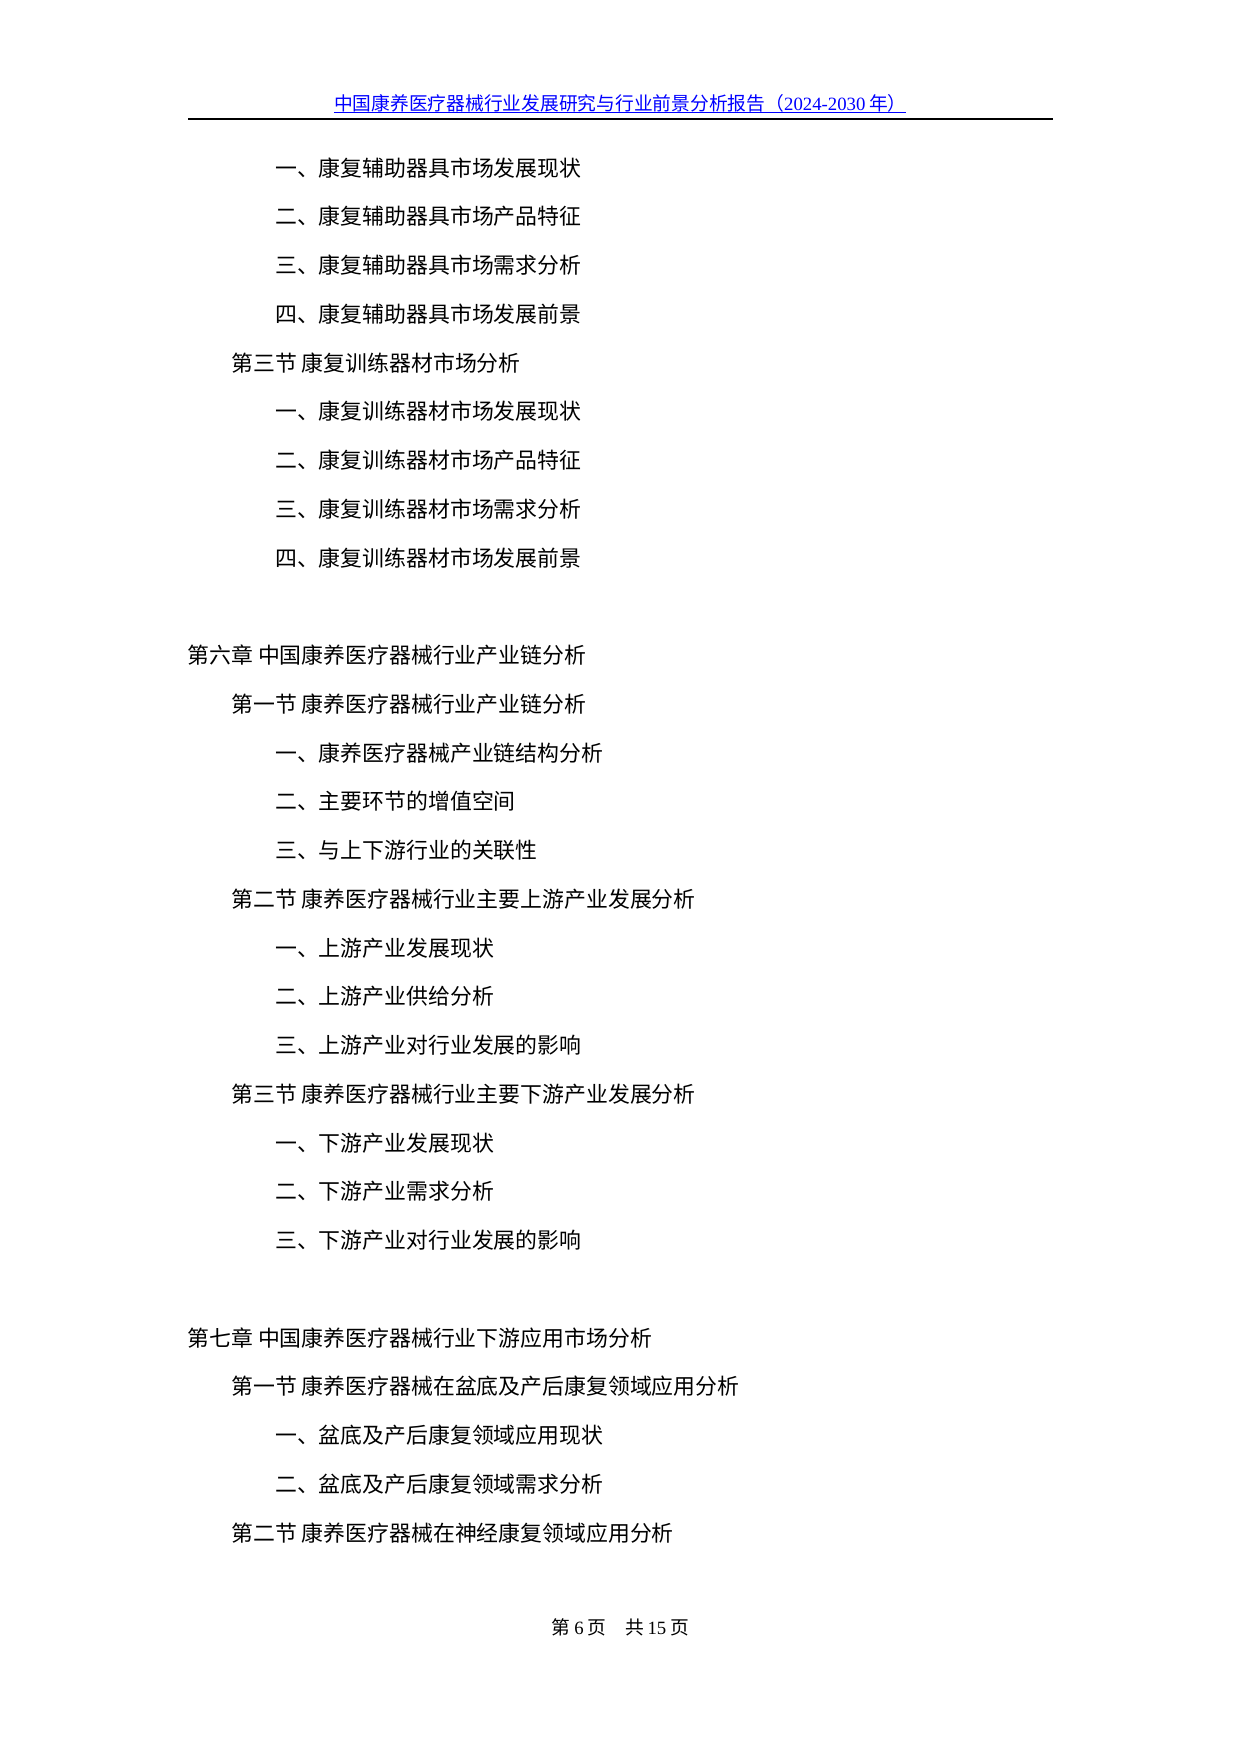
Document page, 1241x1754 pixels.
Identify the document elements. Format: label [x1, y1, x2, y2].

text [187, 150, 1053, 1548]
